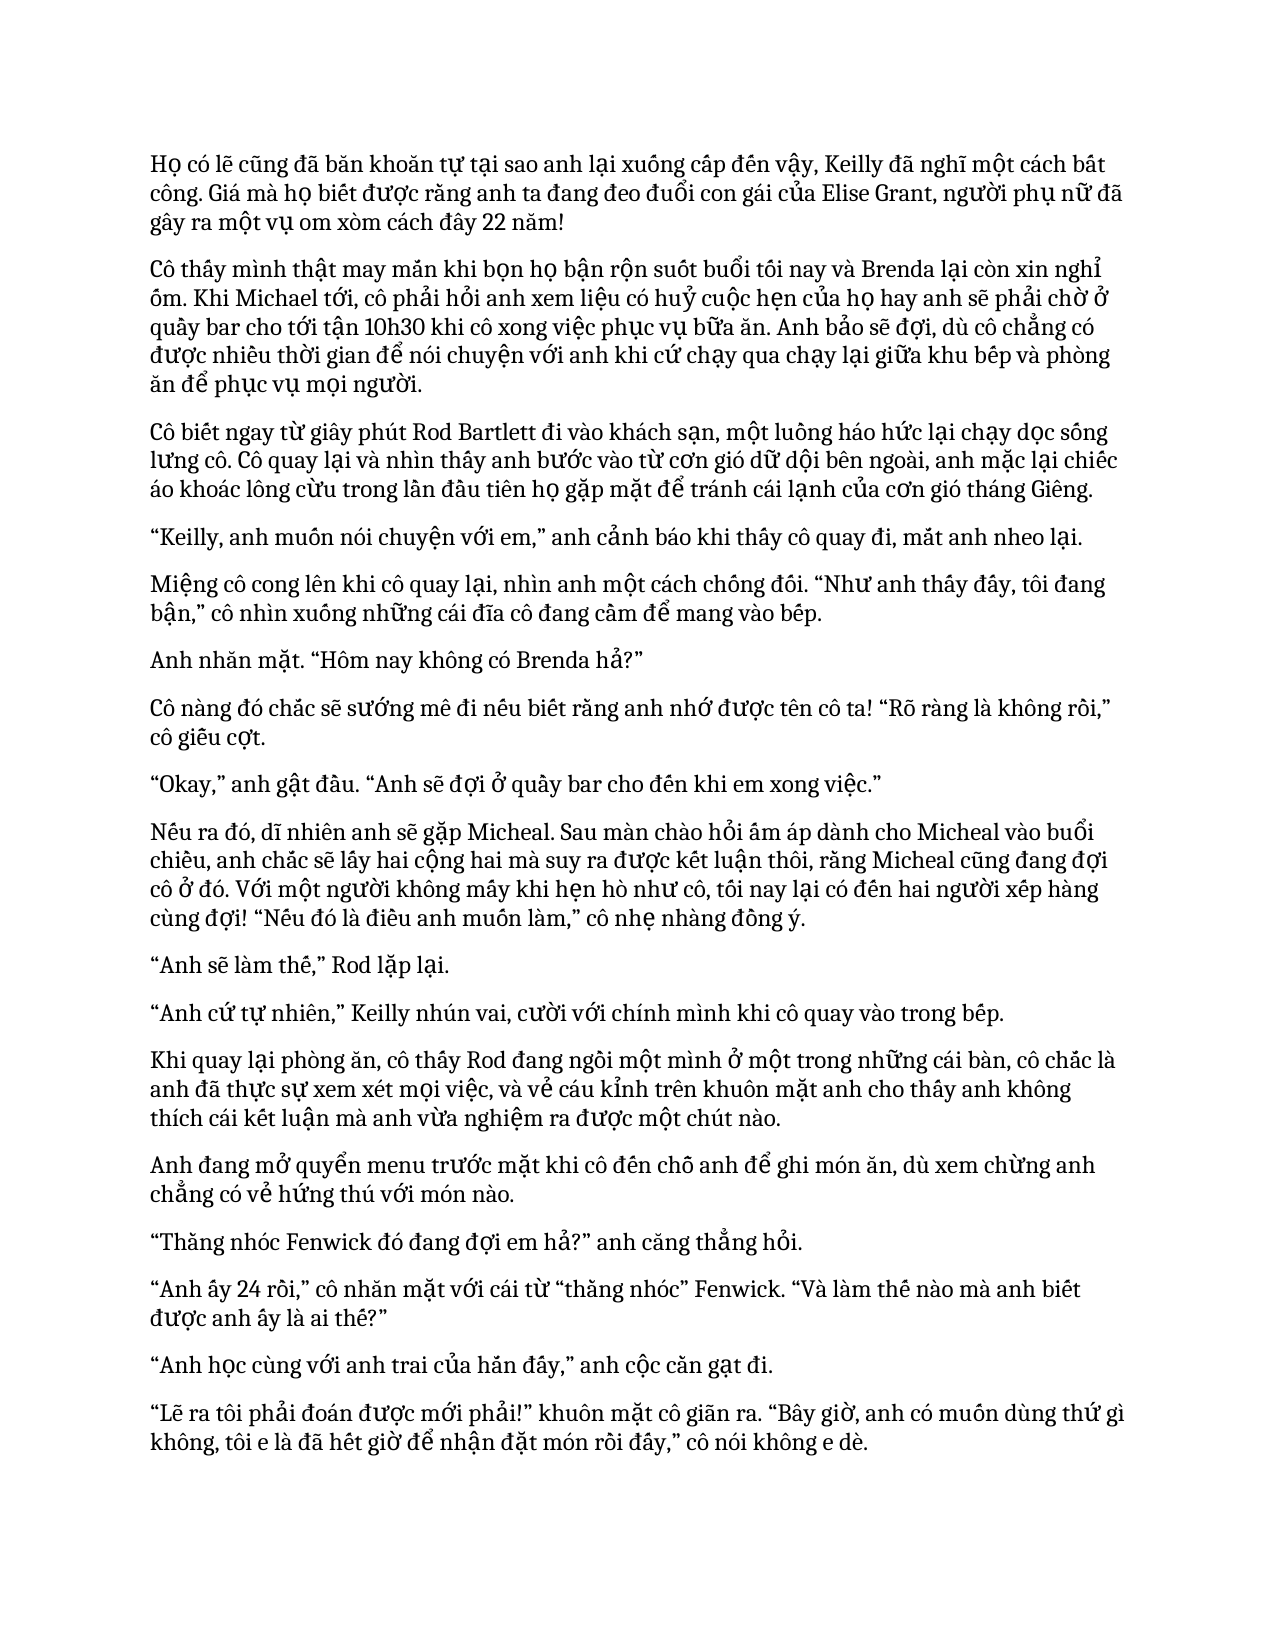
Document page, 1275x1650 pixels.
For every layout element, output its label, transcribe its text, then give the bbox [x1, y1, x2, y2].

text “Okay,” anh gật đầu. “Anh sẽ đợi ở quầy bar cho đến khi em xong việc.” [150, 770, 1125, 799]
text “Anh học cùng với anh trai của hắn đấy,” anh cộc cằn gạt đi. [150, 1351, 1125, 1380]
text Anh nhăn mặt. “Hôm nay không có Brenda hả?” [150, 646, 1125, 675]
text “Thằng nhóc Fenwick đó đang đợi em hả?” anh căng thẳng hỏi. [150, 1227, 1125, 1256]
text “Anh sẽ làm thế,” Rod lặp lại. [150, 951, 1125, 980]
text “Anh ấy 24 rồi,” cô nhăn mặt với cái từ “thằng nhóc” Fenwick. “Và làm thế nào mà anh biết được anh ấy là ai thế?” [150, 1275, 1125, 1332]
text Nếu ra đó, dĩ nhiên anh sẽ gặp Micheal. Sau màn chào hỏi ấm áp dành cho Micheal vào buổi chiều, anh chắc sẽ lấy hai cộng hai mà suy ra được kết luận thôi, rằng Micheal cũng đang đợi cô ở đó. Với một người không mấy khi hẹn hò như cô, tối nay lại có đến hai người xếp hàng cùng đợi! “Nếu đó là điều anh muốn làm,” cô nhẹ nhàng đồng ý. [150, 817, 1125, 932]
text Cô biết ngay từ giây phút Rod Bartlett đi vào khách sạn, một luồng háo hức lại chạy dọc sống lưng cô. Cô quay lại và nhìn thấy anh bước vào từ cơn gió dữ dội bên ngoài, anh mặc lại chiếc áo khoác lông cừu trong lần đầu tiên họ gặp mặt để tránh cái lạnh của cơn gió tháng Giêng. [150, 417, 1125, 504]
text Miệng cô cong lên khi cô quay lại, nhìn anh một cách chống đối. “Như anh thấy đấy, tôi đang bận,” cô nhìn xuống những cái đĩa cô đang cầm để mang vào bếp. [150, 570, 1125, 627]
text “Lẽ ra tôi phải đoán được mới phải!” khuôn mặt cô giãn ra. “Bây giờ, anh có muốn dùng thứ gì không, tôi e là đã hết giờ để nhận đặt món rồi đấy,” cô nói không e dè. [150, 1399, 1125, 1456]
text Anh đang mở quyển menu trước mặt khi cô đến chỗ anh để ghi món ăn, dù xem chừng anh chẳng có vẻ hứng thú với món nào. [150, 1151, 1125, 1209]
text Cô nàng đó chắc sẽ sướng mê đi nếu biết rằng anh nhớ được tên cô ta! “Rõ ràng là không rồi,” cô giễu cợt. [150, 694, 1125, 751]
text Họ có lẽ cũng đã băn khoăn tự tại sao anh lại xuống cấp đến vậy, Keilly đã nghĩ một cách bất công. Giá mà họ biết được rằng anh ta đang đeo đuổi con gái của Elise Grant, người phụ nữ đã gây ra một vụ om xòm cách đây 22 năm! [150, 150, 1125, 236]
text Khi quay lại phòng ăn, cô thấy Rod đang ngồi một mình ở một trong những cái bàn, cô chắc là anh đã thực sự xem xét mọi việc, và vẻ cáu kỉnh trên khuôn mặt anh cho thấy anh không thích cái kết luận mà anh vừa nghiệm ra được một chút nào. [150, 1046, 1125, 1132]
text Cô thấy mình thật may mắn khi bọn họ bận rộn suốt buổi tối nay và Brenda lại còn xin nghỉ ốm. Khi Michael tới, cô phải hỏi anh xem liệu có huỷ cuộc hẹn của họ hay anh sẽ phải chờ ở quầy bar cho tới tận 10h30 khi cô xong việc phục vụ bữa ăn. Anh bảo sẽ đợi, dù cô chẳng có được nhiều thời gian để nói chuyện với anh khi cứ chạy qua chạy lại giữa khu bếp và phòng ăn để phục vụ mọi người. [150, 255, 1125, 399]
text “Keilly, anh muốn nói chuyện với em,” anh cảnh báo khi thấy cô quay đi, mắt anh nheo lại. [150, 522, 1125, 551]
text “Anh cứ tự nhiên,” Keilly nhún vai, cười với chính mình khi cô quay vào trong bếp. [150, 999, 1125, 1027]
